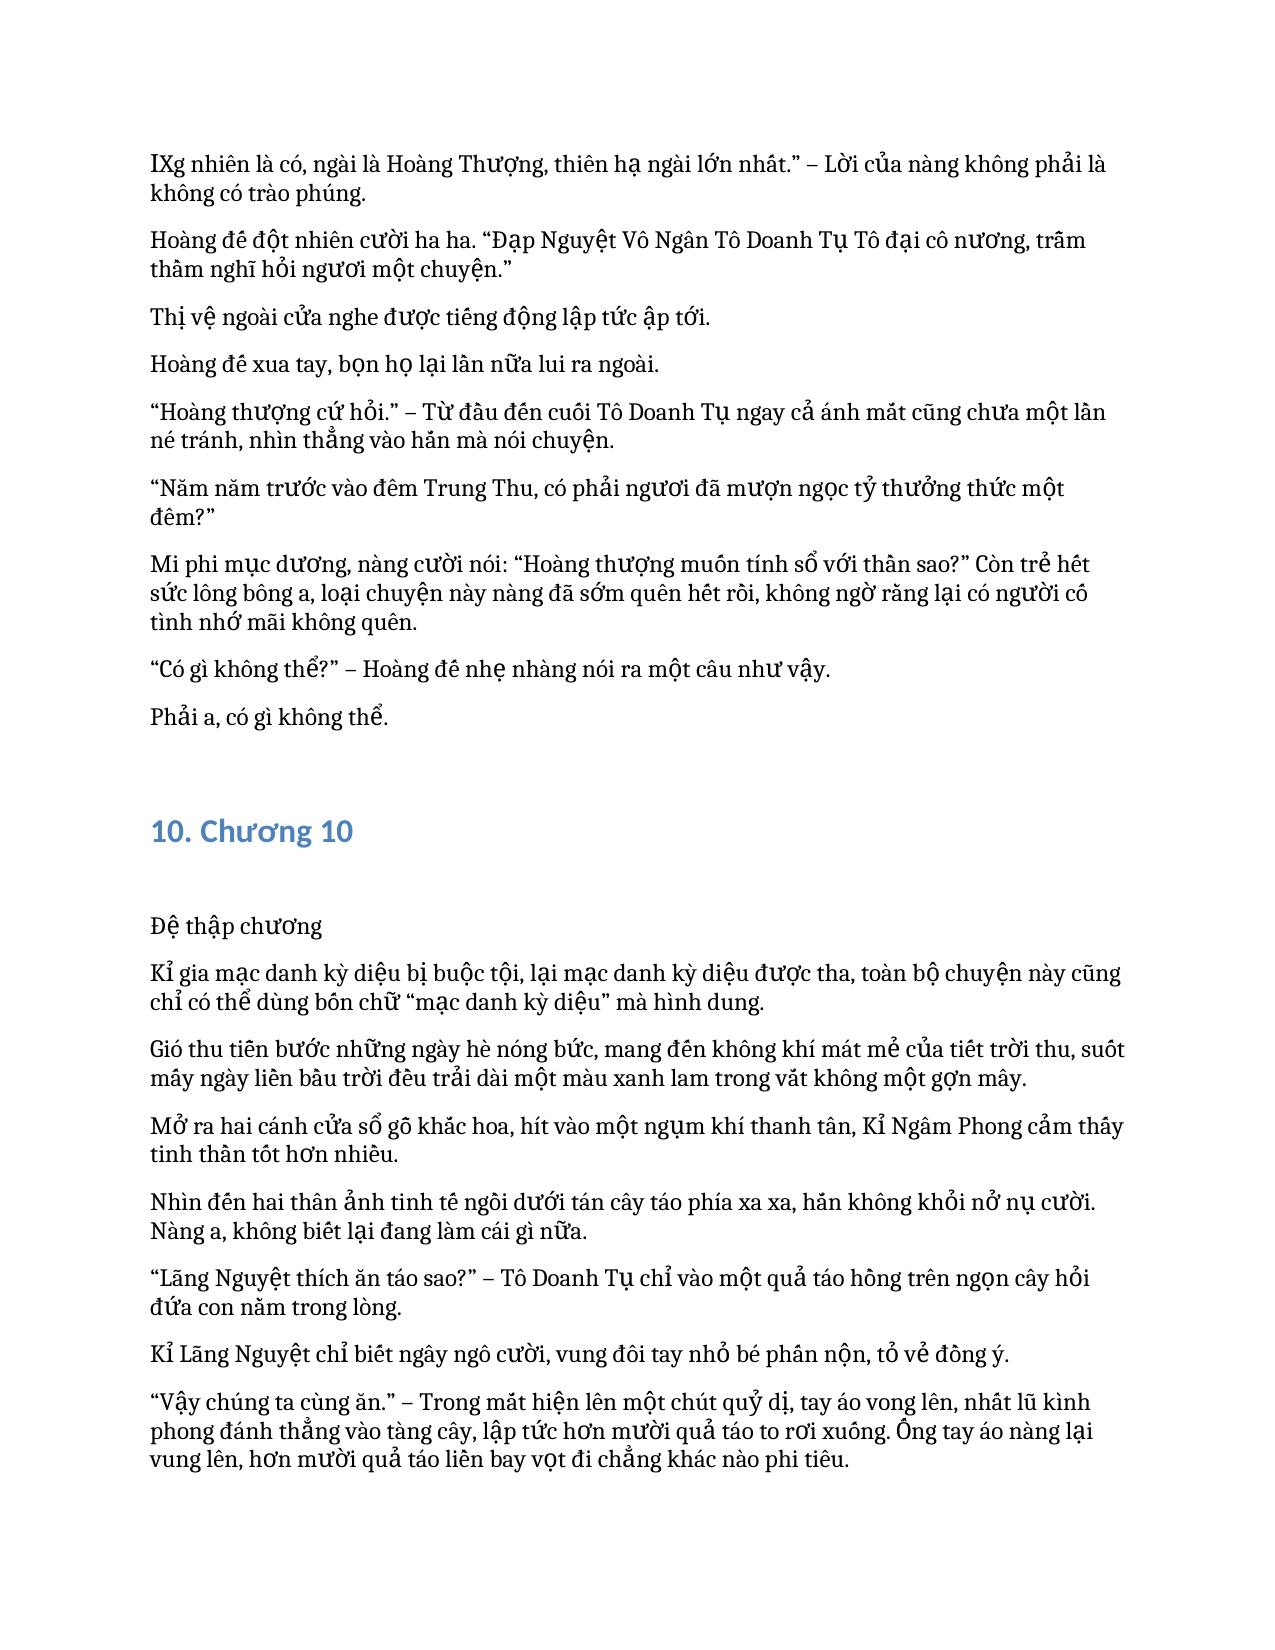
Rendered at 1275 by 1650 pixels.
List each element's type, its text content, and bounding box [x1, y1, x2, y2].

text “Vậy chúng ta cùng ăn.” – Trong mắt hiện lên một chút quỷ dị, tay áo vong lên, nhất lũ kình phong đánh thẳng vào tàng cây, lập tức hơn mười quả táo to rơi xuống. Ống tay áo nàng lại vung lên, hơn mười quả táo liền bay vọt đi chẳng khác nào phi tiêu. [150, 1388, 1125, 1474]
text Kỉ gia mạc danh kỳ diệu bị buộc tội, lại mạc danh kỳ diệu được tha, toàn bộ chuyện này cũng chỉ có thể dùng bốn chữ “mạc danh kỳ diệu” mà hình dung. [150, 959, 1125, 1017]
text “Có gì không thể?” – Hoàng đế nhẹ nhàng nói ra một câu như vậy. [150, 655, 1125, 684]
text Nhìn đến hai thân ảnh tinh tế ngồi dưới tán cây táo phía xa xa, hắn không khỏi nở nụ cười. Nàng a, không biết lại đang làm cái gì nữa. [150, 1188, 1125, 1245]
text “Lãng Nguyệt thích ăn táo sao?” – Tô Doanh Tụ chỉ vào một quả táo hồng trên ngọn cây hỏi đứa con nằm trong lòng. [150, 1264, 1125, 1322]
text Kỉ Lãng Nguyệt chỉ biết ngây ngô cười, vung đôi tay nhỏ bé phấn nộn, tỏ vẻ đồng ý. [150, 1340, 1125, 1369]
text Thị vệ ngoài cửa nghe được tiếng động lập tức ập tới. [150, 302, 1125, 331]
text “Năm năm trước vào đêm Trung Thu, có phải ngươi đã mượn ngọc tỷ thưởng thức một đêm?” [150, 474, 1125, 531]
text Phải a, có gì không thể. [150, 702, 1125, 789]
text Mở ra hai cánh cửa sổ gỗ khắc hoa, hít vào một ngụm khí thanh tân, Kỉ Ngâm Phong cảm thấy tinh thần tốt hơn nhiều. [150, 1112, 1125, 1169]
text “Hoàng thượng cứ hỏi.” – Từ đầu đến cuối Tô Doanh Tụ ngay cả ánh mắt cũng chưa một lần né tránh, nhìn thẳng vào hắn mà nói chuyện. [150, 397, 1125, 455]
text Đệ thập chương [150, 854, 1125, 940]
text Hoàng đế đột nhiên cười ha ha. “Đạp Nguyệt Vô Ngân Tô Doanh Tụ Tô đại cô nương, trẫm thầm nghĩ hỏi ngươi một chuyện.” [150, 226, 1125, 284]
subtitle 10. Chương 10 [150, 809, 1125, 850]
text Hoàng đế xua tay, bọn họ lại lần nữa lui ra ngoài. [150, 350, 1125, 379]
text ІXg nhiên là có, ngài là Hoàng Thượng, thiên hạ ngài lớn nhất.” – Lời của nàng không phải là không có trào phúng. [150, 150, 1125, 207]
text Mi phi mục dương, nàng cười nói: “Hoàng thượng muốn tính sổ với thần sao?” Còn trẻ hết sức lông bông a, loại chuyện này nàng đã sớm quên hết rồi, không ngờ rằng lại có người cố tình nhớ mãi không quên. [150, 550, 1125, 636]
text Gió thu tiễn bước những ngày hè nóng bức, mang đến không khí mát mẻ của tiết trời thu, suốt mấy ngày liền bầu trời đều trải dài một màu xanh lam trong vắt không một gợn mây. [150, 1035, 1125, 1093]
